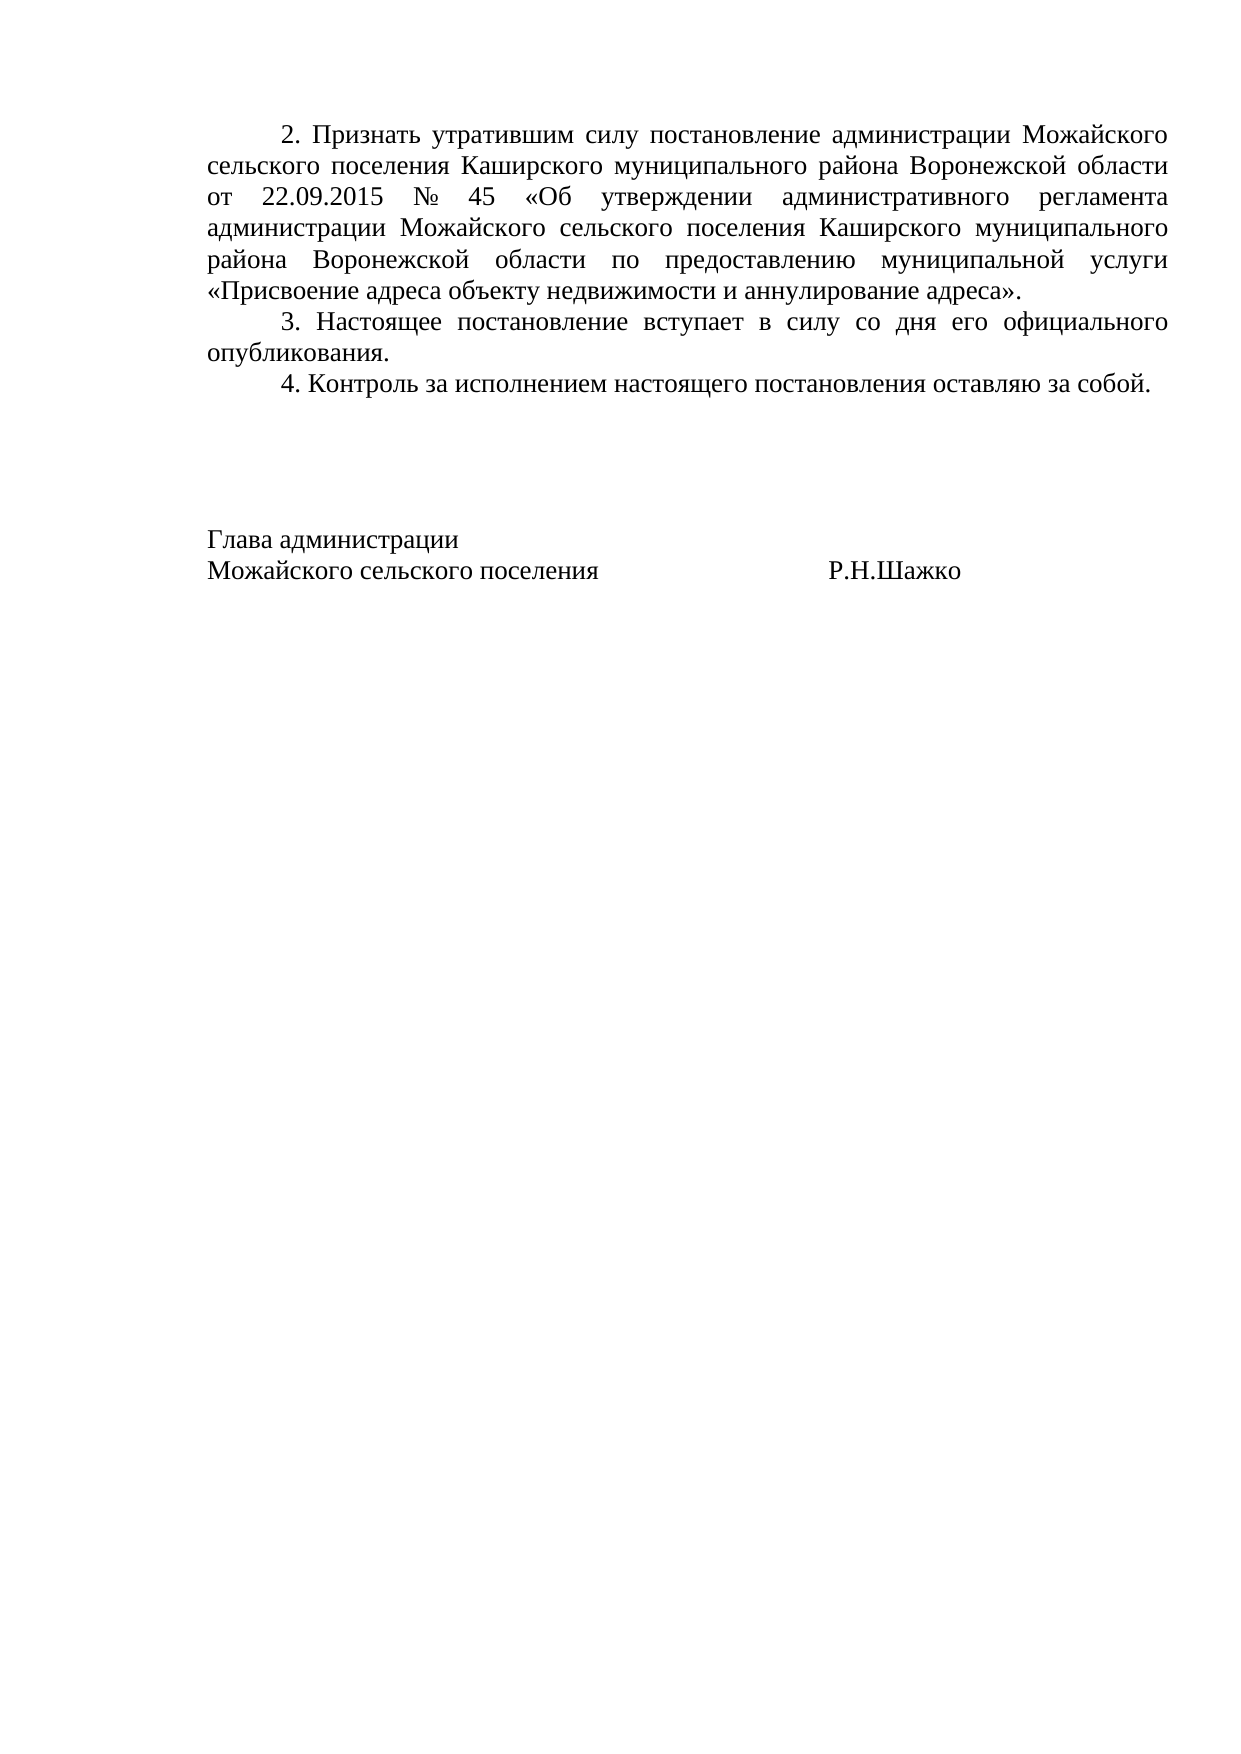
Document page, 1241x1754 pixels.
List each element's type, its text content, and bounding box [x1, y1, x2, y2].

text Можайского сельского поселения Р.Н.Шажко Приложение [207, 554, 1169, 585]
text Глава администрации [207, 523, 1169, 554]
text 2. Признать утратившим силу постановление администрации Можайского сельского поселения Каширского муниципального района Воронежской области от 22.09.2015 № 45 «Об утверждении административного регламента администрации Можайского сельского поселения Каширского муниципального района Воронежской области по предоставлению муниципальной услуги «Присвоение адреса объекту недвижимости и аннулирование адреса». [207, 118, 1169, 305]
text 3. Настоящее постановление вступает в силу со дня его официального опубликования. [207, 305, 1169, 367]
text 4. Контроль за исполнением настоящего постановления оставляю за собой. [207, 367, 1169, 398]
